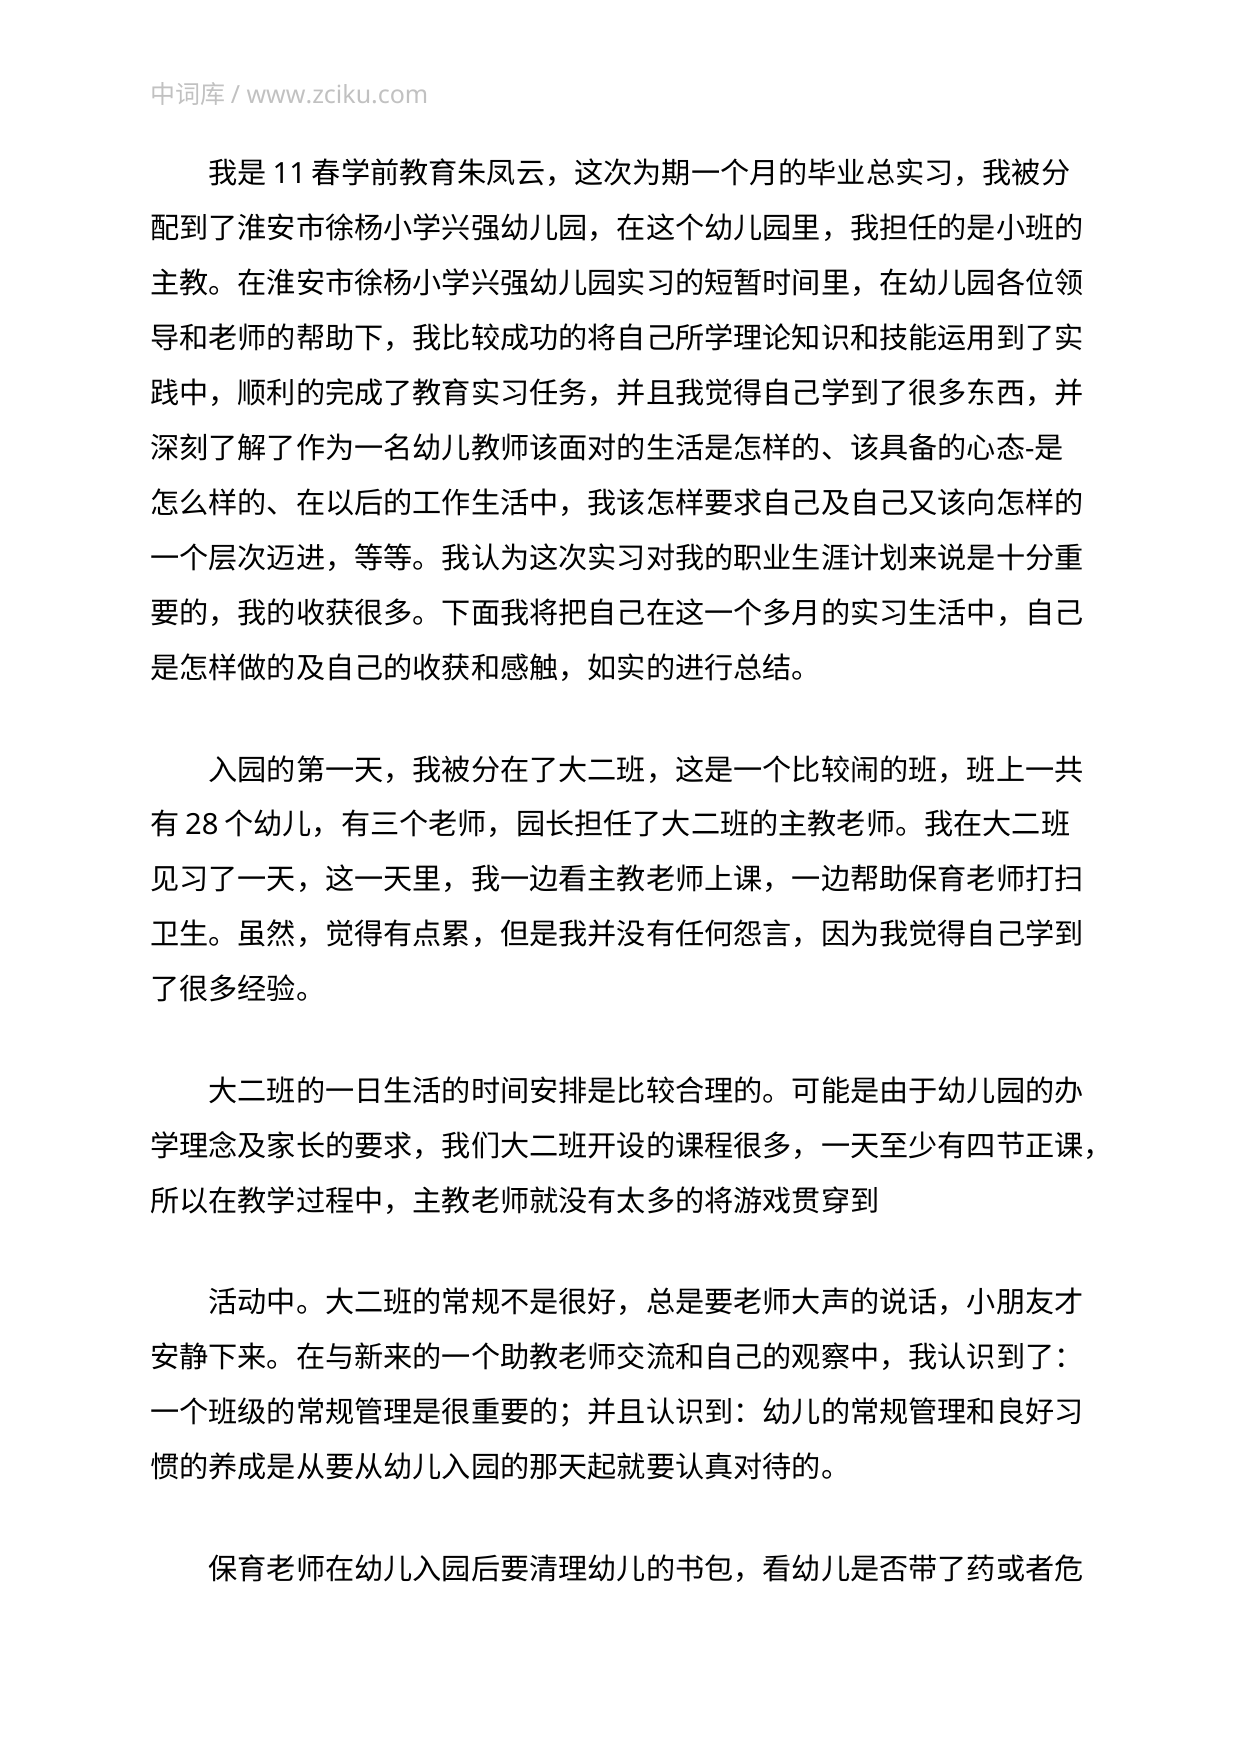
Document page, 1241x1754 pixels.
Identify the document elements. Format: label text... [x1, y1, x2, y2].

text 我是11春学前教育朱凤云，这次为期一个月的毕业总实习，我被分配到了淮安市徐杨小学兴强幼儿园，在这个幼儿园里，我担任的是小班的主教。在淮安市徐杨小学兴强幼儿园实习的短暂时间里，在幼儿园各位领导和老师的帮助下，我比较成功的将自己所学理论知识和技能运用到了实践中，顺利的完成了教育实习任务，并且我觉得自己学到了很多东西，并深刻了解了作为一名幼儿教师该面对的生活是怎样的、该具备的心态-是怎么样的、在以后的工作生活中，我该怎样要求自己及自己又该向怎样的一个层次迈进，等等。我认为这次实习对我的职业生涯计划来说是十分重要的，我的收获很多。下面我将把自己在这一个多月的实习生活中，自己是怎样做的及自己的收获和感触，如实的进行总结。 [150, 150, 1090, 687]
text 活动中。大二班的常规不是很好，总是要老师大声的说话，小朋友才安静下来。在与新来的一个助教老师交流和自己的观察中，我认识到了：一个班级的常规管理是很重要的；并且认识到：幼儿的常规管理和良好习惯的养成是从要从幼儿入园的那天起就要认真对待的。 [150, 1279, 1090, 1486]
text 入园的第一天，我被分在了大二班，这是一个比较闹的班，班上一共有28个幼儿，有三个老师，园长担任了大二班的主教老师。我在大二班见习了一天，这一天里，我一边看主教老师上课，一边帮助保育老师打扫卫生。虽然，觉得有点累，但是我并没有任何怨言，因为我觉得自己学到了很多经验。 [150, 746, 1090, 1008]
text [150, 1546, 1090, 1588]
text 大二班的一日生活的时间安排是比较合理的。可能是由于幼儿园的办学理念及家长的要求，我们大二班开设的课程很多，一天至少有四节正课，所以在教学过程中，主教老师就没有太多的将游戏贯穿到 [150, 1067, 1090, 1219]
